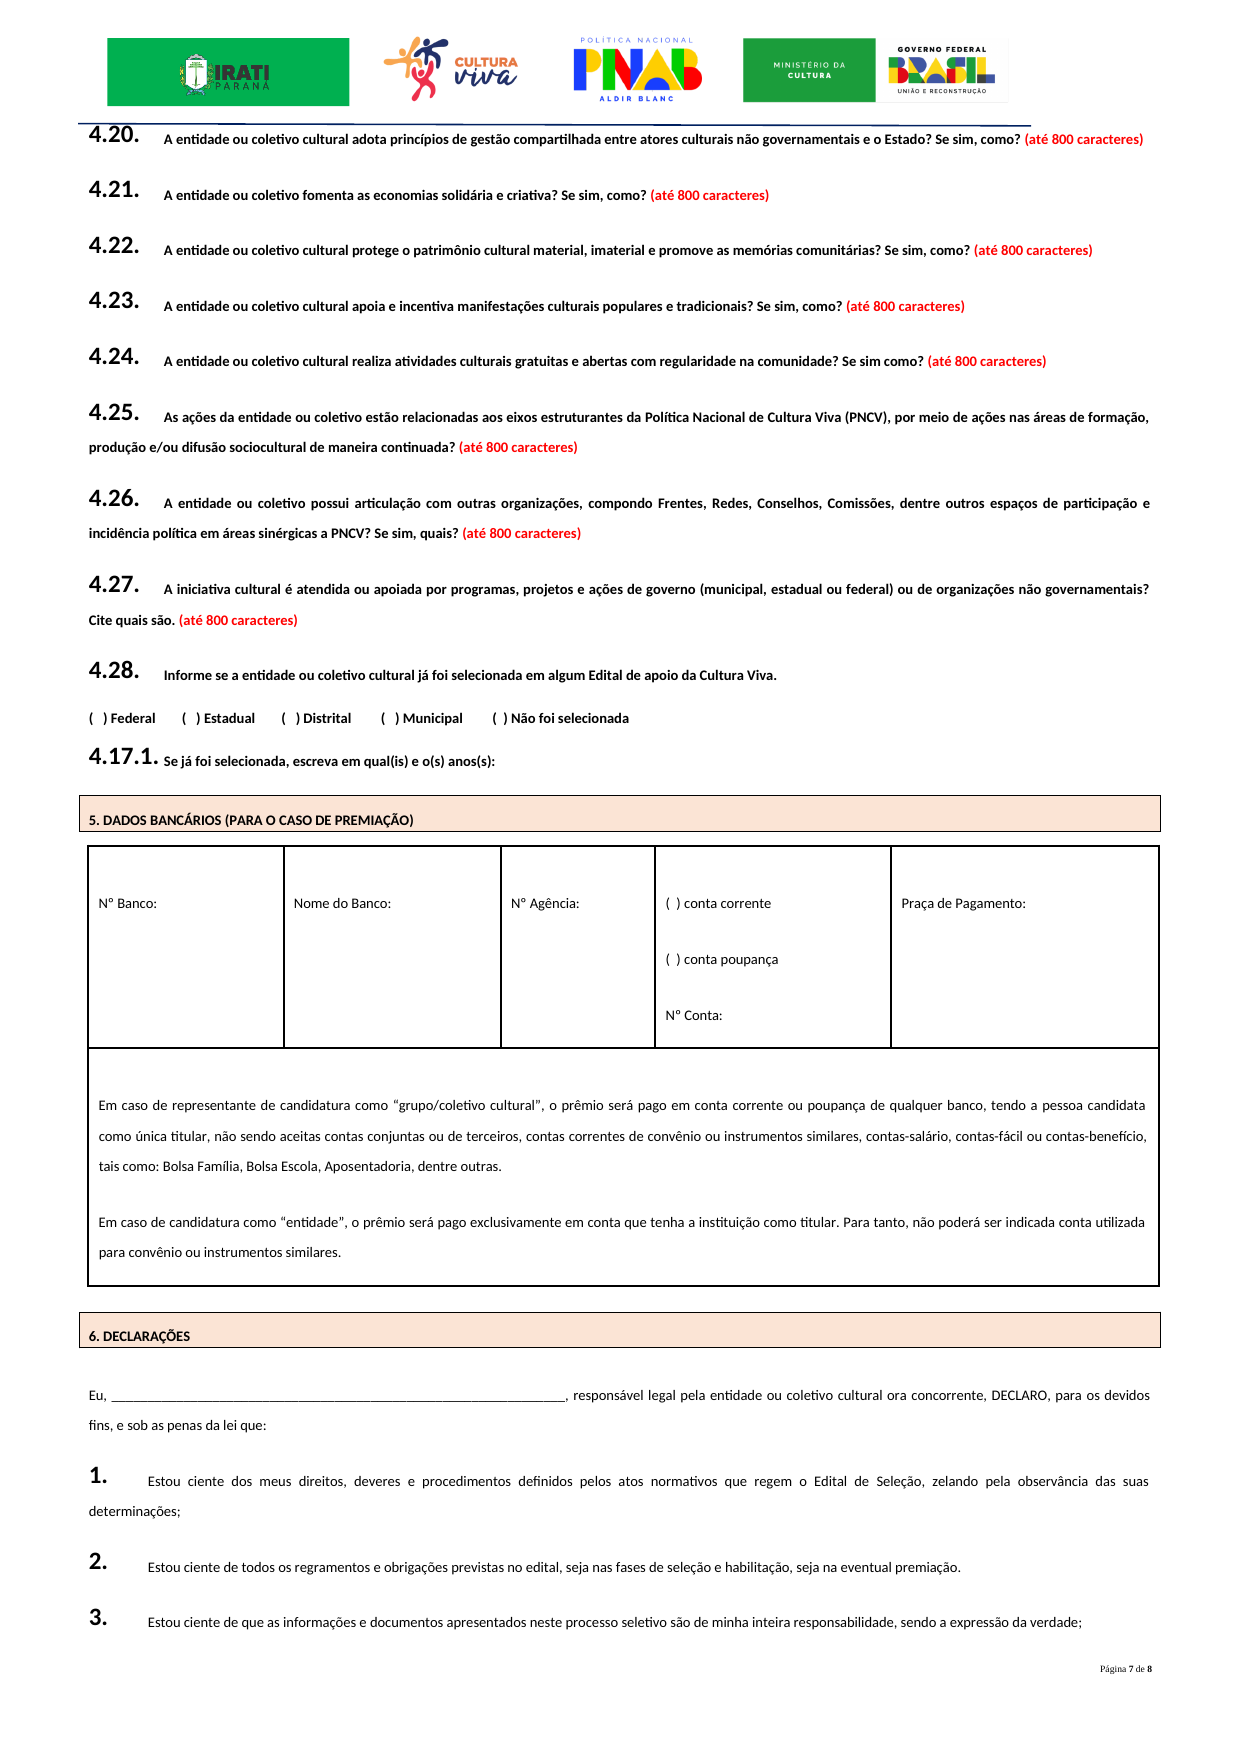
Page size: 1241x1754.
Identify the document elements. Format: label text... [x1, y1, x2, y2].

table_header ( ) conta corrente ( ) conta poupança Nº Conta: [656, 847, 890, 1047]
table_header Nº Banco: [89, 847, 283, 1047]
picture [337, 28, 1019, 114]
text ( ) Federal ( ) Estadual ( ) Distrital ( ) Municipal ( ) Não foi selecionada [88, 697, 1152, 727]
text 6. DECLARAÇÕES [80, 1313, 1160, 1347]
list A entidade ou coletivo cultural realiza atividades culturais gratuitas e abertas com regularidade na comunidade? Se sim como? (até 800 caracteres) [88, 340, 1152, 371]
list Estou ciente dos meus direitos, deveres e procedimentos definidos pelos atos normativos que regem o Edital de Seleção, zelando pela observância das suas determinações; [88, 1459, 1152, 1521]
picture [179, 54, 270, 96]
list A entidade ou coletivo fomenta as economias solidária e criativa? Se sim, como? (até 800 caracteres) [88, 173, 1152, 204]
list Se já foi selecionada, escreva em qual(is) e o(s) anos(s): [88, 740, 1152, 770]
list A entidade ou coletivo cultural protege o patrimônio cultural material, imaterial e promove as memórias comunitárias? Se sim, como? (até 800 caracteres) [88, 229, 1152, 259]
table_header Nº Agência: [502, 847, 654, 1047]
list Estou ciente de todos os regramentos e obrigações previstas no edital, seja nas fases de seleção e habilitação, seja na eventual premiação. [88, 1546, 1152, 1576]
list A iniciativa cultural é atendida ou apoiada por programas, projetos e ações de governo (municipal, estadual ou federal) ou de organizações não governamentais? Cite quais são. (até 800 caracteres) [88, 568, 1152, 629]
list A entidade ou coletivo cultural apoia e incentiva manifestações culturais populares e tradicionais? Se sim, como? (até 800 caracteres) [88, 284, 1152, 315]
list As ações da entidade ou coletivo estão relacionadas aos eixos estruturantes da Política Nacional de Cultura Viva (PNCV), por meio de ações nas áreas de formação, produção e/ou difusão sociocultural de maneira continuada? (até 800 caracteres) [88, 396, 1152, 457]
text 5. DADOS BANCÁRIOS (PARA O CASO DE PREMIAÇÃO) [80, 796, 1160, 831]
table_header Praça de Pagamento: [892, 847, 1158, 1047]
list Informe se a entidade ou coletivo cultural já foi selecionada em algum Edital de apoio da Cultura Viva. [88, 654, 1152, 684]
list A entidade ou coletivo cultural adota princípios de gestão compartilhada entre atores culturais não governamentais e o Estado? Se sim, como? (até 800 caracteres) [88, 118, 1152, 148]
table_cell Em caso de representante de candidatura como “grupo/coletivo cultural”, o prêmio será pago em conta corrente ou poupança de qualquer banco, tendo a pessoa candidata como única titular, não sendo aceitas contas conjuntas ou de terceiros, contas correntes de convênio ou instrumentos similares, contas-salário, contas-fácil ou contas-benefício, tais como: Bolsa Família, Bolsa Escola, Aposentadoria, dentre outras. Em caso de candidatura como “entidade”, o prêmio será pago exclusivamente em conta que tenha a instituição como titular. Para tanto, não poderá ser indicada conta utilizada para convênio ou instrumentos similares. [89, 1049, 1158, 1284]
table_header Nome do Banco: [285, 847, 500, 1047]
text Eu, _______________________________________________________________, responsável legal pela entidade ou coletivo cultural ora concorrente, DECLARO, para os devidos fins, e sob as penas da lei que: [88, 1373, 1152, 1434]
list A entidade ou coletivo possui articulação com outras organizações, compondo Frentes, Redes, Conselhos, Comissões, dentre outros espaços de participação e incidência política em áreas sinérgicas a PNCV? Se sim, quais? (até 800 caracteres) [88, 482, 1152, 543]
list Estou ciente de que as informações e documentos apresentados neste processo seletivo são de minha inteira responsabilidade, sendo a expressão da verdade; [88, 1601, 1152, 1632]
